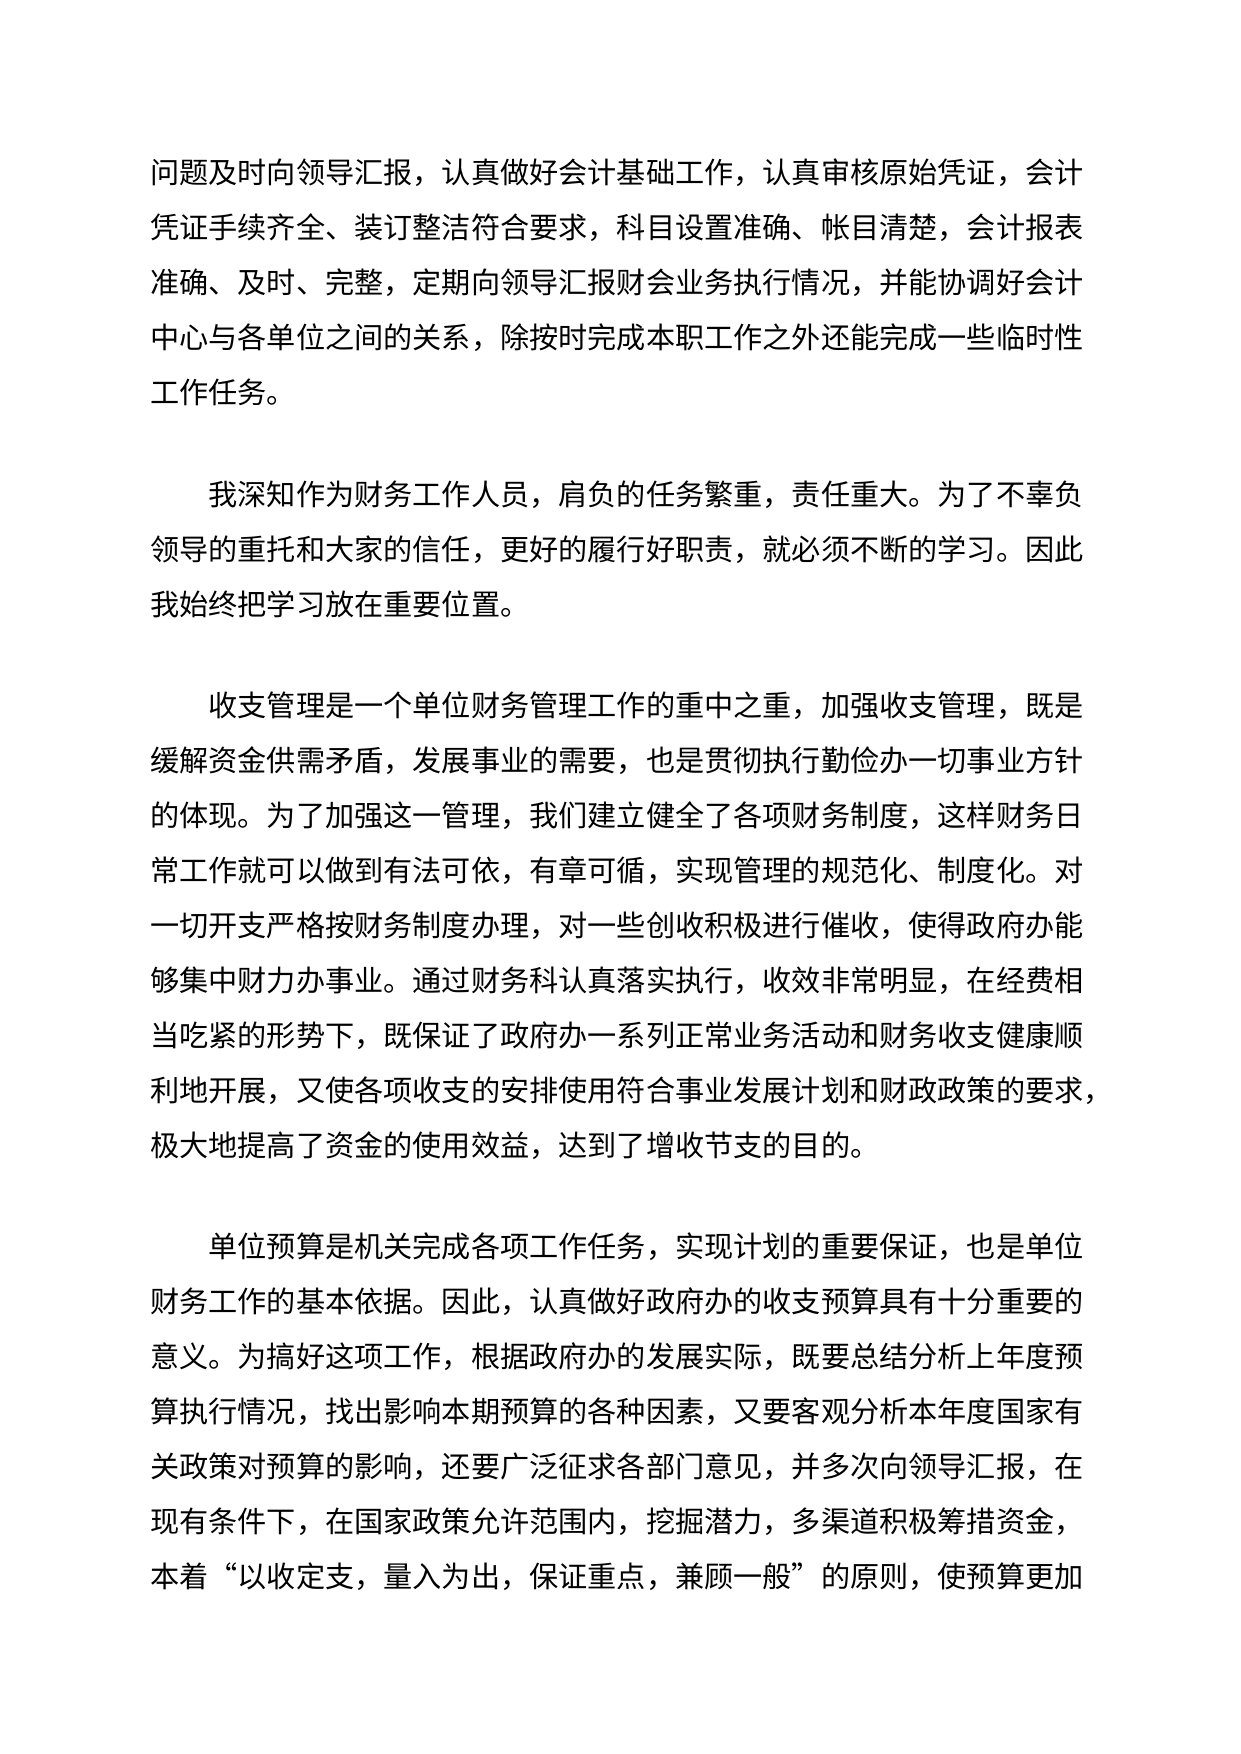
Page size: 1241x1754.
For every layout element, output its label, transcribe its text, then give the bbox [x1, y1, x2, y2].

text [150, 1224, 1090, 1596]
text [150, 150, 1090, 412]
text 收支管理是一个单位财务管理工作的重中之重，加强收支管理，既是缓解资金供需矛盾，发展事业的需要，也是贯彻执行勤俭办一切事业方针的体现。为了加强这一管理，我们建立健全了各项财务制度，这样财务日常工作就可以做到有法可依，有章可循，实现管理的规范化、制度化。对一切开支严格按财务制度办理，对一些创收积极进行催收，使得政府办能够集中财力办事业。通过财务科认真落实执行，收效非常明显，在经费相当吃紧的形势下，既保证了政府办一系列正常业务活动和财务收支健康顺利地开展，又使各项收支的安排使用符合事业发展计划和财政政策的要求，极大地提高了资金的使用效益，达到了增收节支的目的。 [150, 683, 1090, 1164]
text 我深知作为财务工作人员，肩负的任务繁重，责任重大。为了不辜负领导的重托和大家的信任，更好的履行好职责，就必须不断的学习。因此我始终把学习放在重要位置。 [150, 471, 1090, 623]
